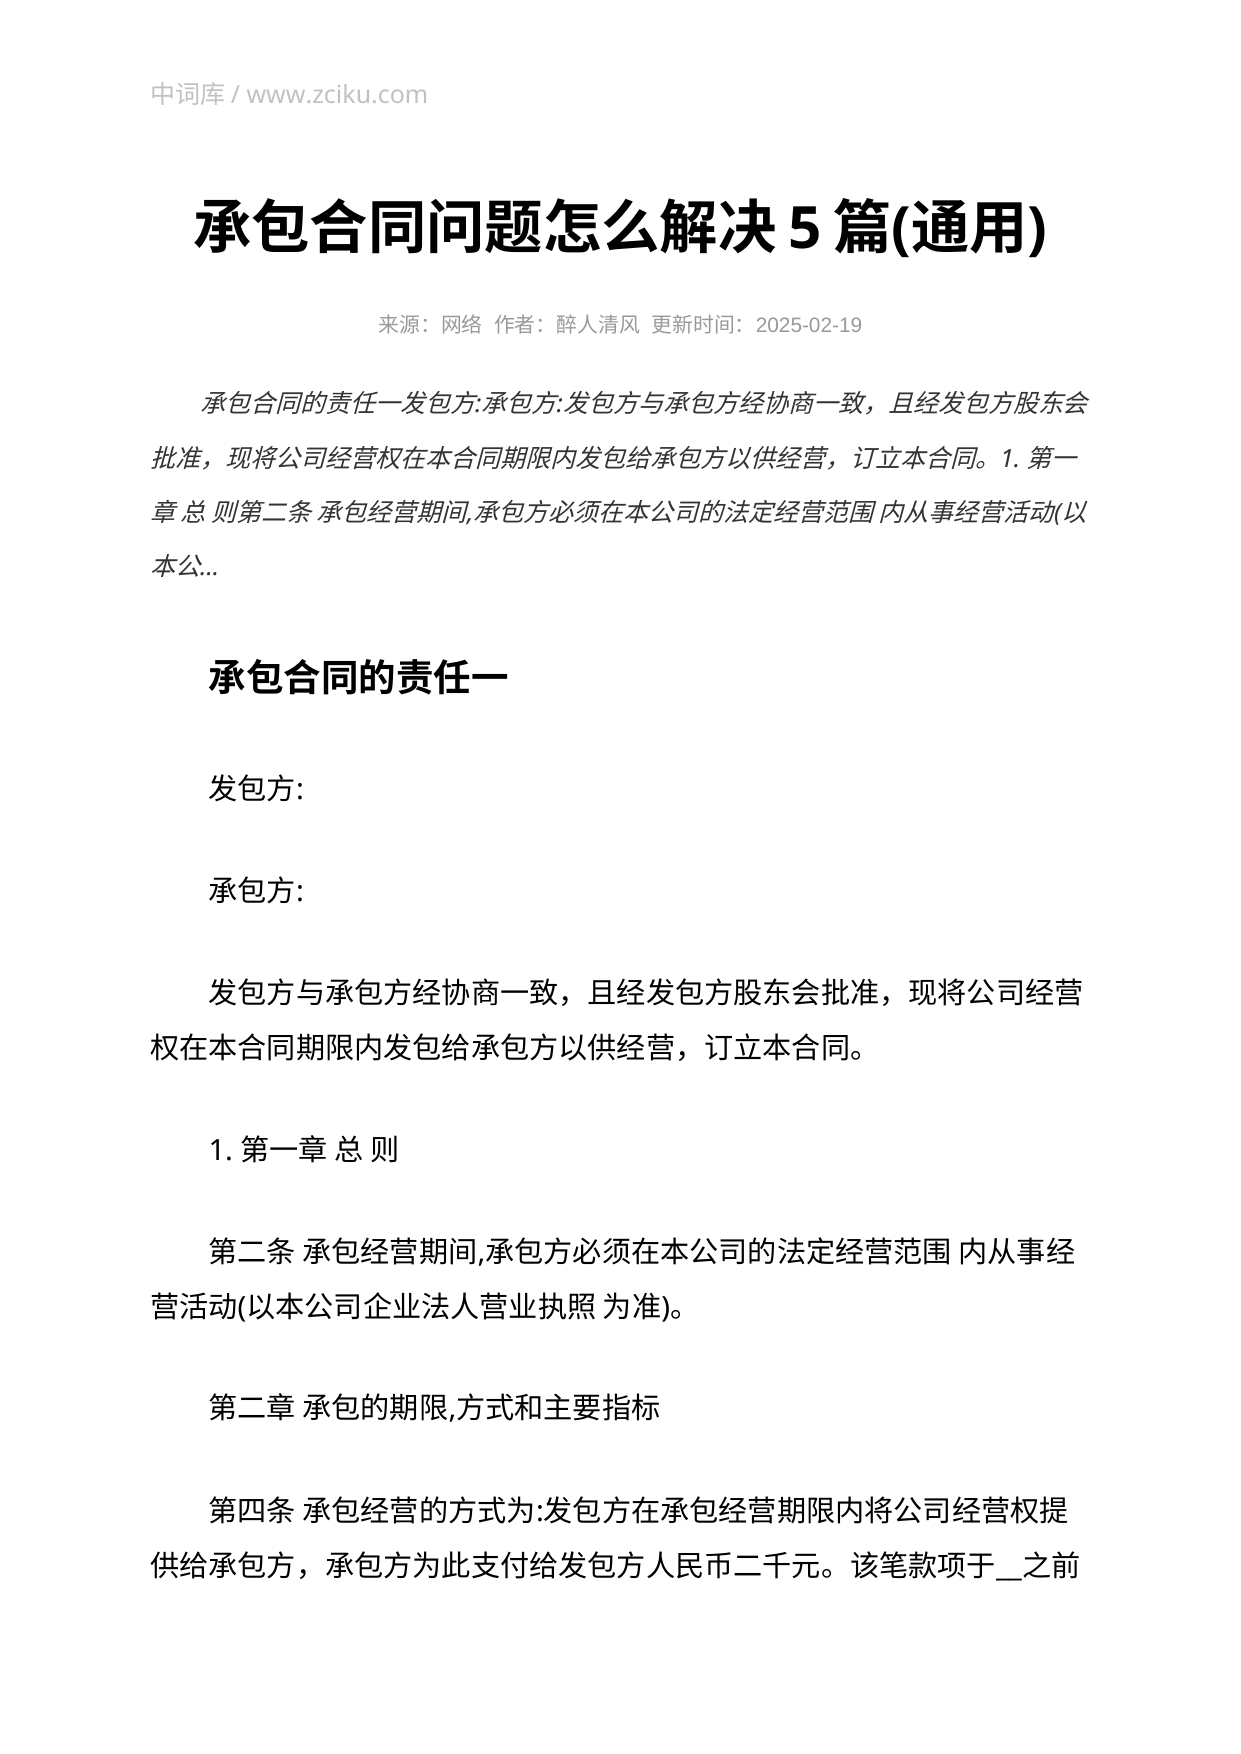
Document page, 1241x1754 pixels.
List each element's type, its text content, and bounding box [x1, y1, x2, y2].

text 承包合同的责任一 [150, 648, 1090, 702]
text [150, 1487, 1090, 1584]
text 第二条 承包经营期间,承包方必须在本公司的法定经营范围 内从事经营活动(以本公司企业法人营业执照 为准)。 [150, 1228, 1090, 1326]
text 承包合同的责任一发包方:承包方:发包方与承包方经协商一致，且经发包方股东会批准，现将公司经营权在本合同期限内发包给承包方以供经营，订立本合同。1. 第一章 总 则第二条 承包经营期间,承包方必须在本公司的法定经营范围 内从事经营活动(以本公... [150, 384, 1090, 583]
subtitle 承包合同问题怎么解决5篇(通用) [150, 181, 1090, 266]
text 1. 第一章 总 则 [150, 1126, 1090, 1168]
text 第二章 承包的期限,方式和主要指标 [150, 1385, 1090, 1427]
text 来源：网络 作者：醉人清风 更新时间：2025-02-19 [150, 313, 1090, 337]
text 发包方: [150, 766, 1090, 808]
text 发包方与承包方经协商一致，且经发包方股东会批准，现将公司经营权在本合同期限内发包给承包方以供经营，订立本合同。 [150, 969, 1090, 1067]
text 承包方: [150, 867, 1090, 910]
